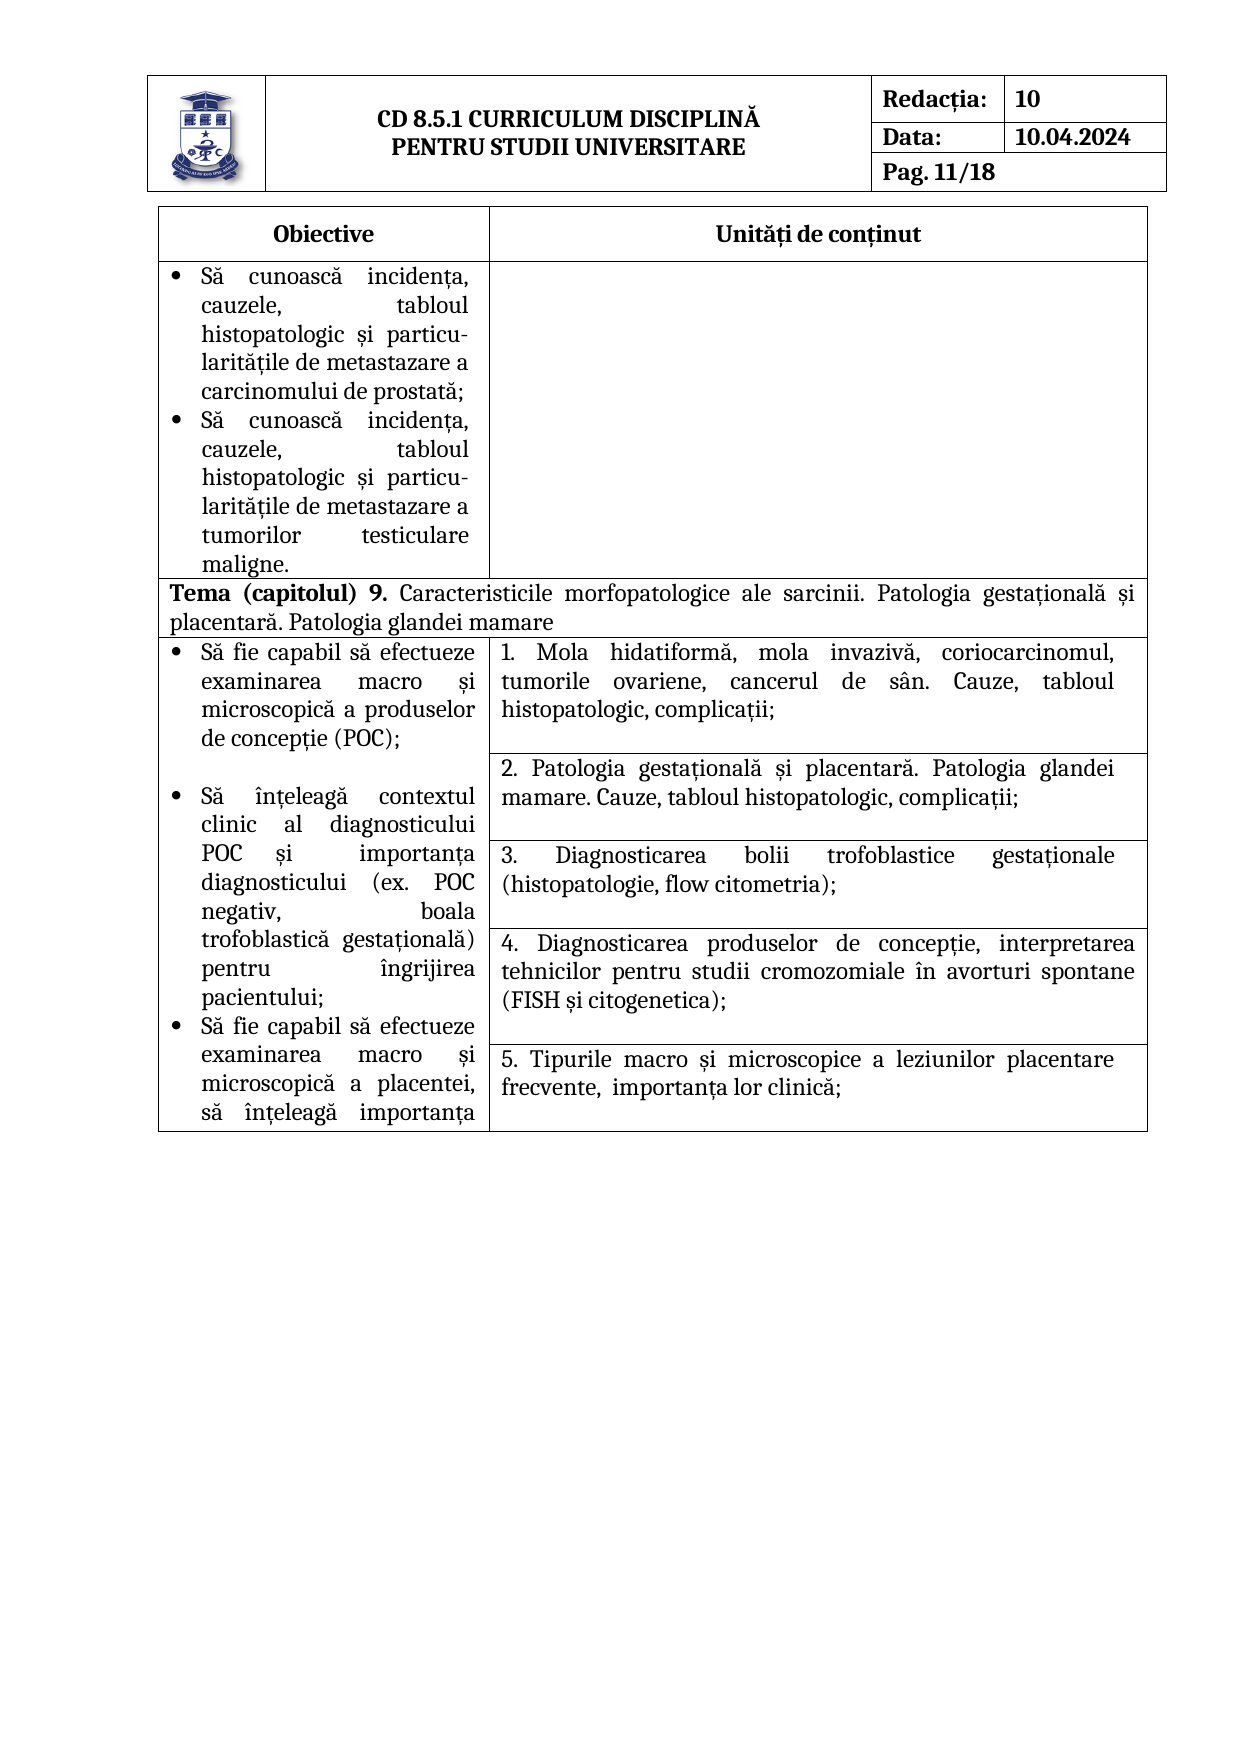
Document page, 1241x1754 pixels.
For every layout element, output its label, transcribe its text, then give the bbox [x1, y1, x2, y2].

table_header Unități de conținut [490, 207, 1147, 261]
table_cell 4. Diagnosticarea produselor de concepție, interpretarea tehnicilor pentru studii cromozomiale în avorturi spontane (FISH și citogenetica); [490, 929, 1147, 1043]
table_cell Să fie capabil să efectueze examinarea macro și microscopică a produselor de concepție (POC); Să înțeleagă contextul clinic al diagnosticului POC și importanța diagnosticului (ex. POC negativ, boala trofoblastică gestațională) pentru îngrijirea pacientului; Să fie capabil să efectueze examinarea macro și microscopică a placentei, să înțeleagă importanța diagnosticului (corioamnionită acută marcată cu vasculită, vilită difuză) pentru îngrijirea pacientului; Să descrie boala trofoblastică gestațională, cu un accent deosebit pe mola hidatiformă și coriocarcinom; Să numească cea mai frecventă tumoare benignă de sân și să descrie aspectul său macroscopic, caracteristicile histologice și incidența după vârstă; Să descrie schimbările patologice macroscopice și microscopice caracteristice pentru cancerul de sân și să enumere manifestările clinice și patologice care au cea mai semnificativă valoare prognostică în cancerul de sân. [159, 638, 489, 1131]
table_cell Tema (capitolul) 9. Caracteristicile morfopatologice ale sarcinii. Patologia gestațională și placentară. Patologia glandei mamare [159, 579, 1147, 637]
picture [164, 86, 252, 191]
table_cell [490, 262, 1147, 578]
table_cell 5. Tipurile macro și microscopice a leziunilor placentare frecvente, importanța lor clinică; [490, 1045, 1147, 1131]
table_cell 2. Patologia gestațională și placentară. Patologia glandei mamare. Cauze, tabloul histopatologic, complicații; [490, 754, 1147, 840]
table_header Obiective [159, 207, 489, 261]
table_cell 1. Mola hidatiformă, mola invazivă, coriocarcinomul, tumorile ovariene, cancerul de sân. Cauze, tabloul histopatologic, complicații; [490, 638, 1147, 753]
table_cell 3. Diagnosticarea bolii trofoblastice gestaționale (histopatologie, flow citometria); [490, 841, 1147, 927]
